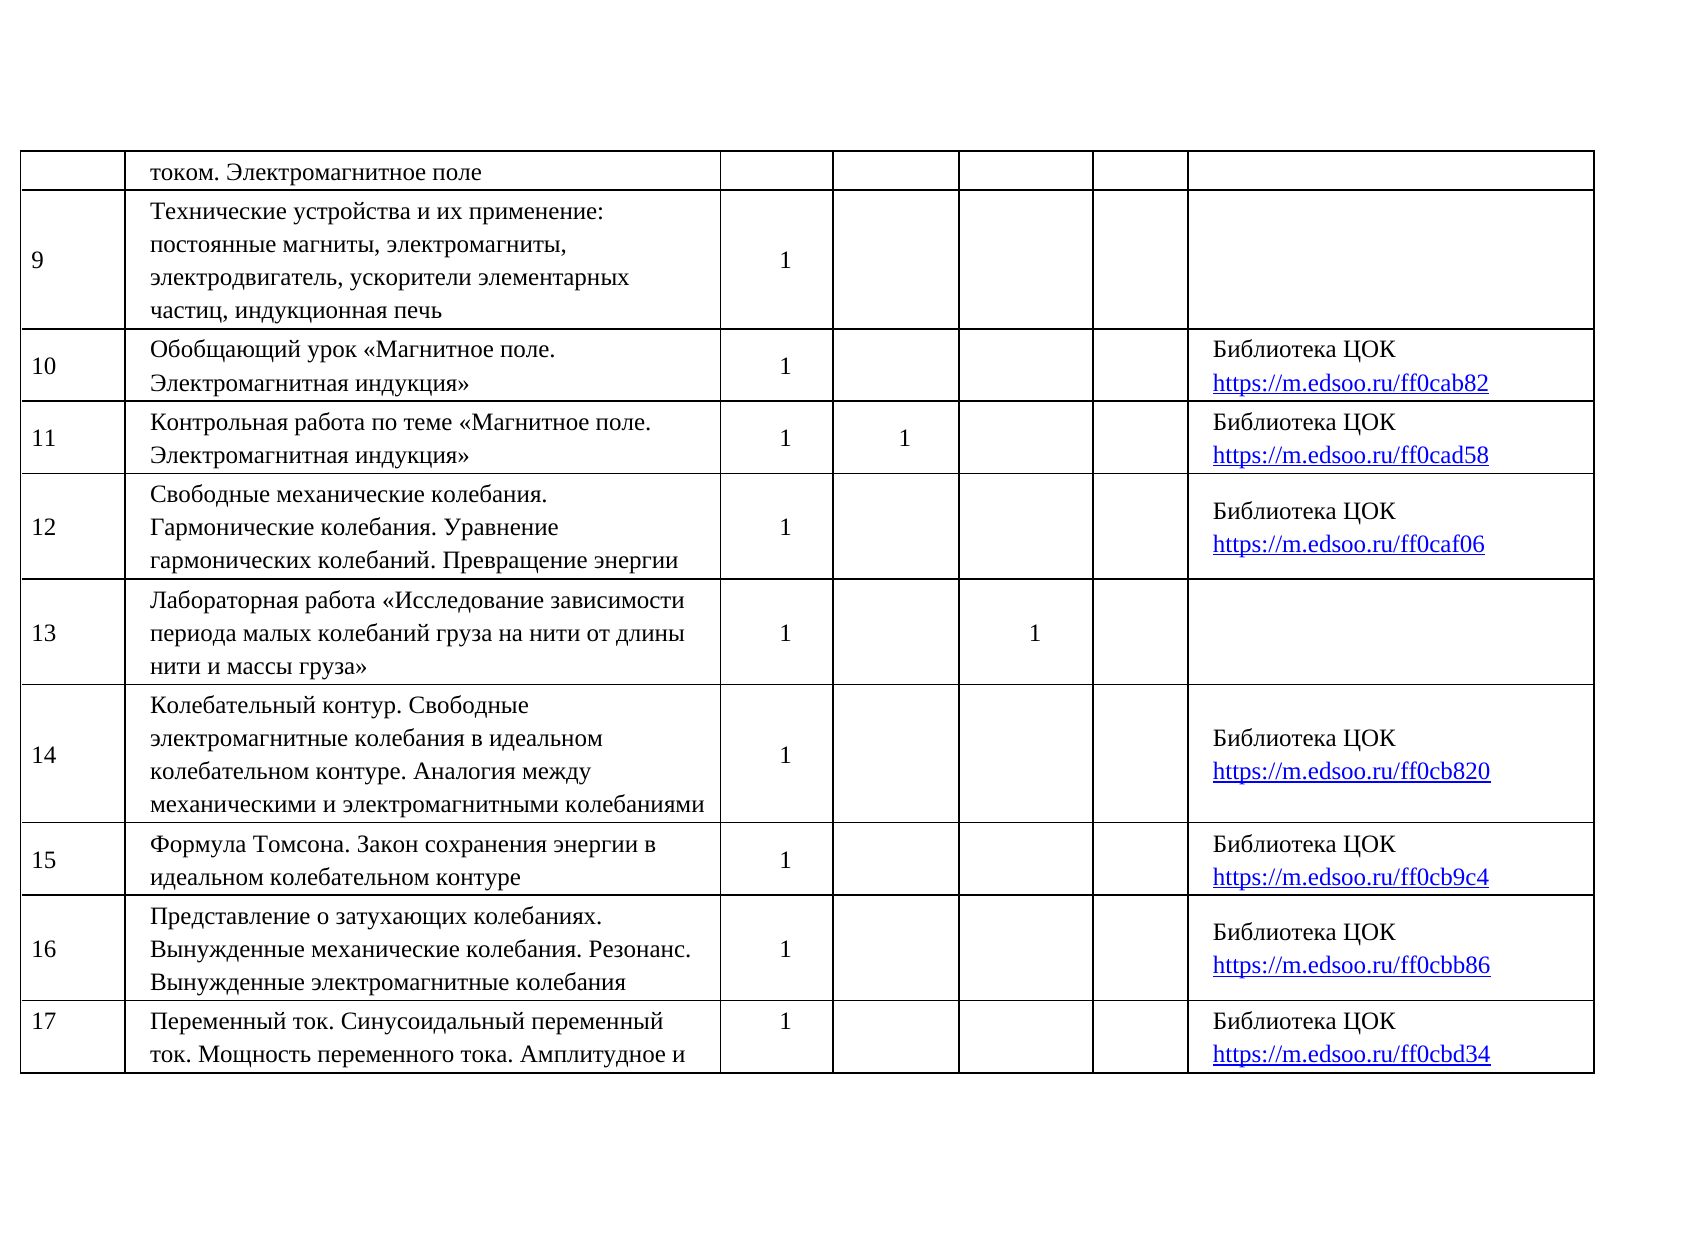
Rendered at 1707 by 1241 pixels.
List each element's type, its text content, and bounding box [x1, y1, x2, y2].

table_cell 1 [721, 474, 832, 578]
table_cell Библиотека ЦОК https://m.edsoo.ru/ff0cab82 [1189, 330, 1593, 400]
table_cell Обобщающий урок «Магнитное поле. Электромагнитная индукция» [126, 330, 720, 400]
table_cell 1 [721, 823, 832, 894]
table_cell [834, 330, 958, 400]
table_cell [1189, 580, 1593, 683]
table_cell 1 [721, 191, 832, 328]
table_cell 1 [721, 685, 832, 822]
table_cell Контрольная работа по теме «Магнитное поле. Электромагнитная индукция» [126, 402, 720, 473]
table_cell Формула Томсона. Закон сохранения энергии в идеальном колебательном контуре [126, 823, 720, 894]
table_cell Колебательный контур. Свободные электромагнитные колебания в идеальном колебательном контуре. Аналогия между механическими и электромагнитными колебаниями [126, 685, 720, 822]
table_cell 16 [21, 895, 124, 1000]
table_cell 10 [21, 329, 124, 400]
table_cell [960, 685, 1092, 822]
table_cell [1094, 402, 1187, 473]
table_cell [1094, 823, 1187, 894]
table_cell Свободные механические колебания. Гармонические колебания. Уравнение гармонических колебаний. Превращение энергии [126, 474, 720, 578]
table_cell [1094, 330, 1187, 400]
table_cell 1 [721, 1001, 832, 1072]
table_cell Представление о затухающих колебаниях. Вынужденные механические колебания. Резонанс. Вынужденные электромагнитные колебания [126, 896, 720, 1000]
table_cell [1189, 1001, 1593, 1072]
table_cell [1094, 1001, 1187, 1072]
table_cell 1 [834, 402, 958, 473]
table_cell [960, 330, 1092, 400]
table_cell [1094, 896, 1187, 1000]
table_cell [834, 580, 958, 683]
table_cell Библиотека ЦОК https://m.edsoo.ru/ff0cad58 [1189, 402, 1593, 473]
table_cell [834, 152, 958, 189]
table_cell 8 [21, 152, 124, 189]
table_cell Библиотека ЦОК https://m.edsoo.ru/ff0cb820 [1189, 685, 1593, 822]
table_cell 14 [21, 685, 124, 822]
table_cell [1189, 191, 1593, 328]
table_cell [960, 823, 1092, 894]
table_cell [960, 191, 1092, 328]
table_cell [834, 823, 958, 894]
table_cell [834, 1001, 958, 1072]
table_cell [126, 152, 720, 189]
table_cell [960, 1001, 1092, 1072]
table_cell 1 [721, 330, 832, 400]
table_cell 1 [721, 896, 832, 1000]
table_cell [834, 191, 958, 328]
table_cell Библиотека ЦОК https://m.edsoo.ru/ff0caf06 [1189, 474, 1593, 578]
table_cell [834, 685, 958, 822]
table_cell [960, 896, 1092, 1000]
table_cell Технические устройства и их применение: постоянные магниты, электромагниты, электродвигатель, ускорители элементарных частиц, индукционная печь [126, 191, 720, 328]
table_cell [126, 1001, 720, 1072]
table_cell Библиотека ЦОК https://m.edsoo.ru/ff0cb9c4 [1189, 823, 1593, 894]
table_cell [1189, 152, 1593, 189]
table_cell 9 [21, 190, 124, 328]
table_cell [1094, 685, 1187, 822]
table_cell [960, 402, 1092, 473]
table_cell [1094, 580, 1187, 683]
table_cell [960, 152, 1092, 189]
table_cell 12 [21, 474, 124, 578]
table_cell [834, 474, 958, 578]
table_cell 11 [21, 401, 124, 473]
table_cell [1094, 191, 1187, 328]
table_cell 13 [21, 579, 124, 683]
table_cell 1 [960, 580, 1092, 683]
table_cell 1 [721, 402, 832, 473]
table_cell [1094, 474, 1187, 578]
table_cell Библиотека ЦОК https://m.edsoo.ru/ff0cbb86 [1189, 896, 1593, 1000]
table_cell 17 [21, 1001, 124, 1072]
table_cell Лабораторная работа «Исследование зависимости периода малых колебаний груза на нити от длины нити и массы груза» [126, 580, 720, 683]
table_cell [960, 474, 1092, 578]
table_cell [834, 896, 958, 1000]
table_cell [1094, 152, 1187, 189]
table_cell 1 [721, 152, 832, 189]
table_cell 1 [721, 580, 832, 683]
table_cell 15 [21, 823, 124, 894]
